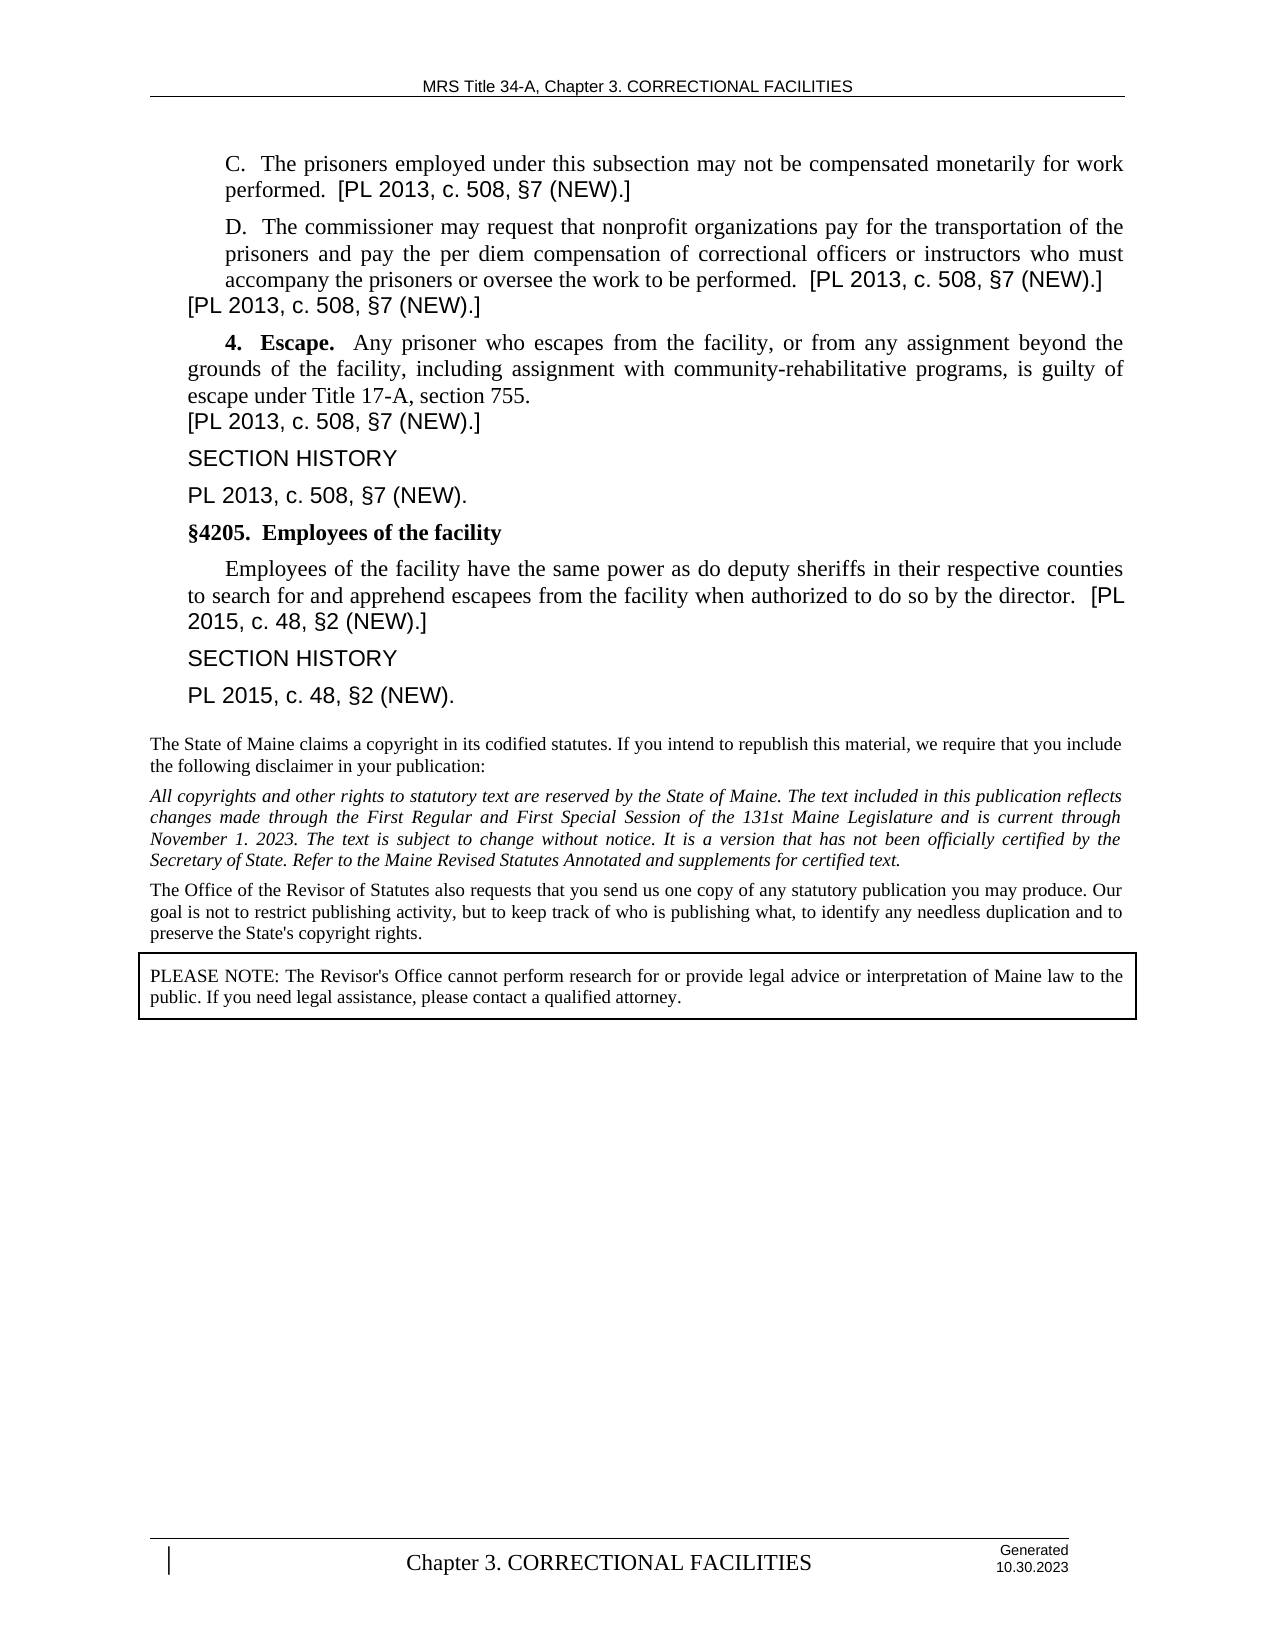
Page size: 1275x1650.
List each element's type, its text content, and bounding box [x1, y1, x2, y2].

text SECTION HISTORY [187, 445, 1125, 471]
text §4205. Employees of the facility [187, 518, 1125, 545]
text 4. Escape. Any prisoner who escapes from the facility, or from any assignment beyond the grounds of the facility, including assignment with community-rehabilitative programs, is guilty of escape under Title 17‑A, section 755. [187, 329, 1125, 408]
text All copyrights and other rights to statutory text are reserved by the State of Maine. The text included in this publication reflects changes made through the First Regular and First Special Session of the 131st Maine Legislature and is current through November 1. 2023 . The text is subject to change without notice. It is a version that has not been officially certified by the Secretary of State. Refer to the Maine Revised Statutes Annotated and supplements for certified text. [150, 784, 1125, 871]
text Employees of the facility have the same power as do deputy sheriffs in their respective counties to search for and apprehend escapees from the facility when authorized to do so by the director. [PL 2015, c. 48, §2 (NEW).] [187, 555, 1125, 634]
text SECTION HISTORY [187, 645, 1125, 671]
text PL 2015, c. 48, §2 (NEW). [187, 682, 1125, 708]
text The State of Maine claims a copyright in its codified statutes. If you intend to republish this material, we require that you include the following disclaimer in your publication: [150, 733, 1125, 776]
text [PL 2013, c. 508, §7 (NEW).] [187, 292, 1125, 319]
text The Office of the Revisor of Statutes also requests that you send us one copy of any statutory publication you may produce. Our goal is not to restrict publishing activity, but to keep track of who is publishing what, to identify any needless duplication and to preserve the State's copyright rights. [150, 879, 1125, 944]
text C. The prisoners employed under this subsection may not be compensated monetarily for work performed. [PL 2013, c. 508, §7 (NEW).] [225, 150, 1125, 203]
text D. The commissioner may request that nonprofit organizations pay for the transportation of the prisoners and pay the per diem compensation of correctional officers or instructors who must accompany the prisoners or oversee the work to be performed. [PL 2013, c. 508, §7 (NEW).] [225, 213, 1125, 292]
text PLEASE NOTE: The Revisor's Office cannot perform research for or provide legal advice or interpretation of Maine law to the public. If you need legal assistance, please contact a qualified attorney. [140, 954, 1135, 1018]
text [PL 2013, c. 508, §7 (NEW).] [187, 408, 1125, 434]
text PL 2013, c. 508, §7 (NEW). [187, 482, 1125, 508]
